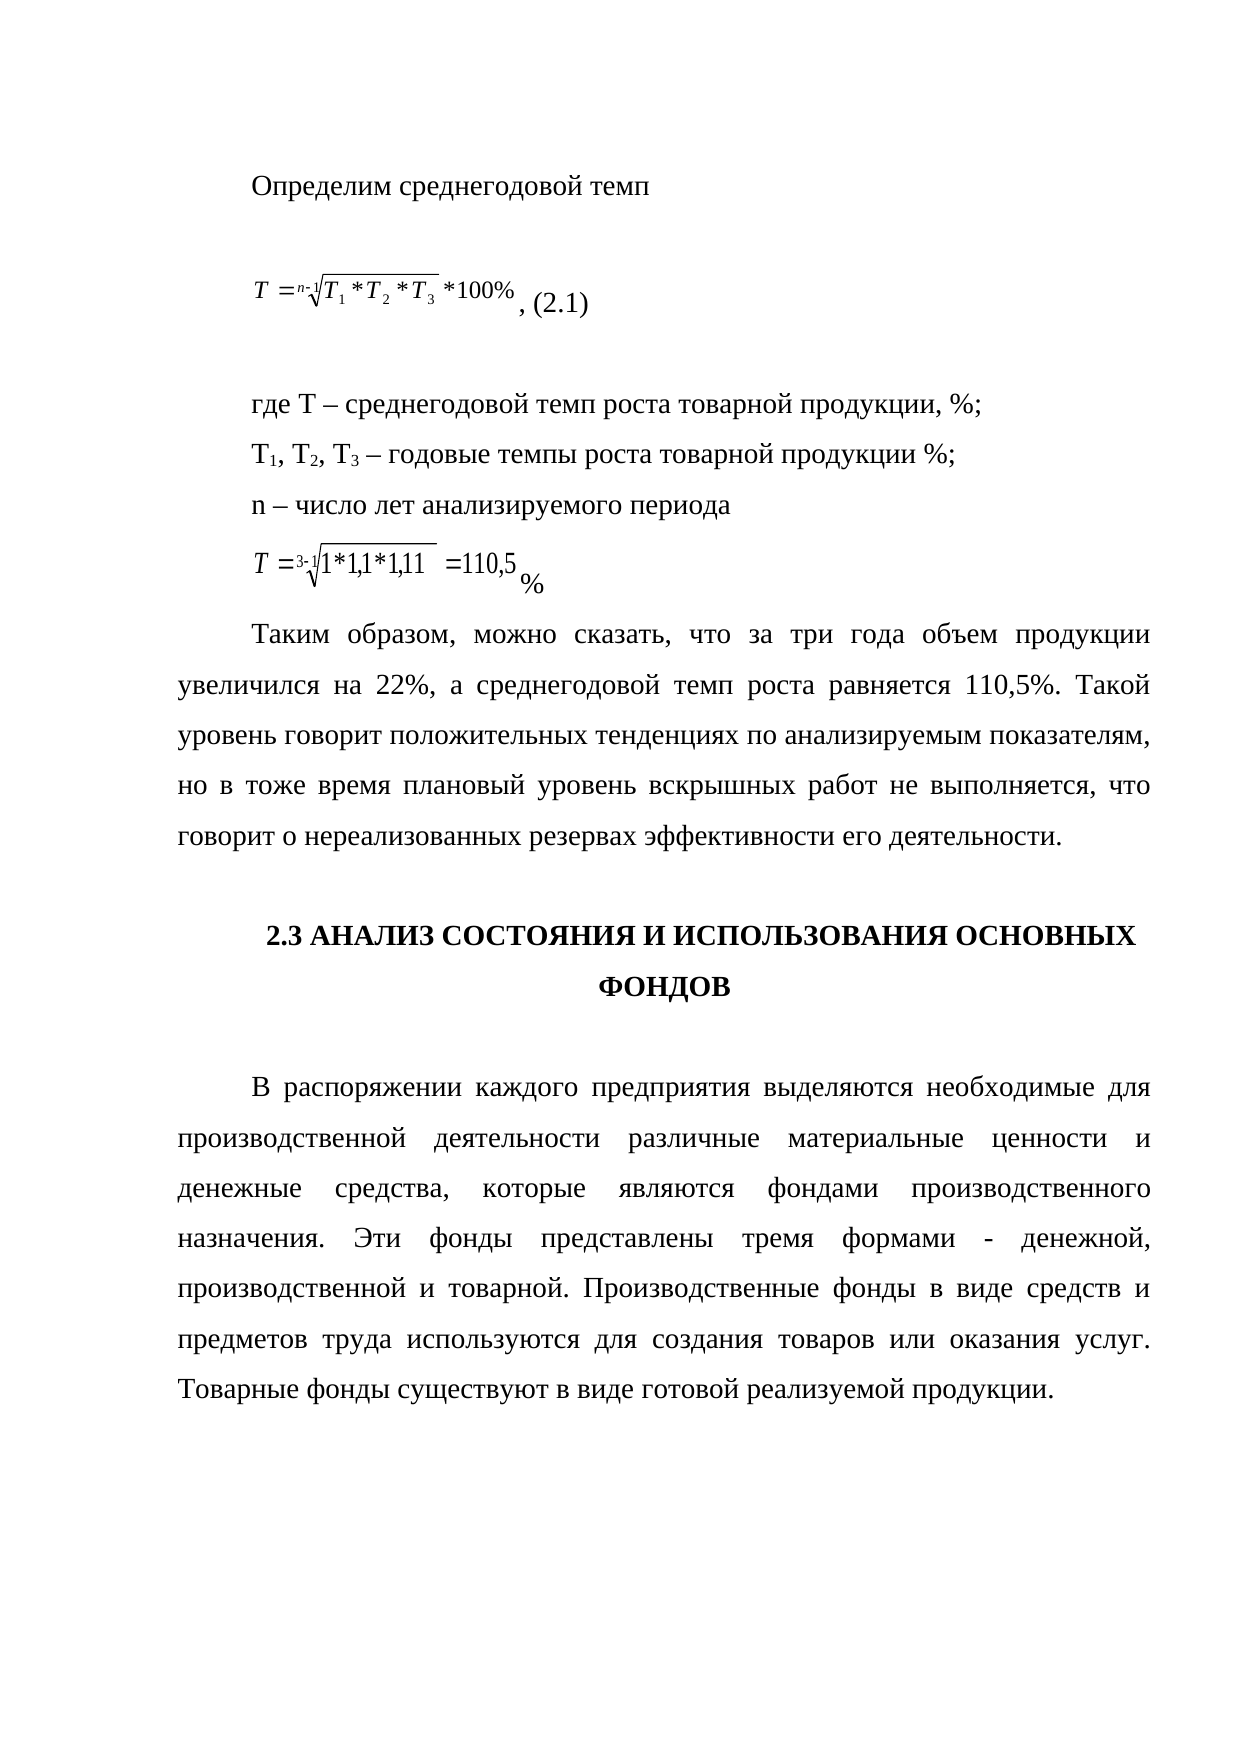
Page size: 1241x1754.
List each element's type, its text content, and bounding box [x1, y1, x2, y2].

text , (2.1) [177, 269, 1152, 319]
text Таким образом, можно сказать, что за три года объем продукции увеличился на 22%, а среднегодовой темп роста равняется 110,5%. Такой уровень говорит положительных тенденциях по анализируемым показателям, но в тоже время плановый уровень вскрышных работ не выполняется, что говорит о нереализованных резервах эффективности его деятельности. [177, 617, 1152, 851]
subtitle 2.3 Анализ состояния и использования основных фондов [177, 918, 1152, 1002]
text В распоряжении каждого предприятия выделяются необходимые для производственной деятельности различные материальные ценности и денежные средства, которые являются фондами производственного назначения. Эти фонды представлены тремя формами - денежной, производственной и товарной. Производственные фонды в виде средств и предметов труда используются для создания товаров или оказания услуг. Товарные фонды существуют в виде готовой реализуемой продукции. [177, 1069, 1152, 1405]
text n – число лет анализируемого периода [177, 487, 1152, 520]
text где Т – среднегодовой темп роста товарной продукции, %; [177, 386, 1152, 420]
text Т1, Т2, Т3 – годовые темпы роста товарной продукции %; [177, 437, 1152, 470]
text % [177, 537, 1152, 600]
text Определим среднегодовой темп [177, 168, 1152, 202]
